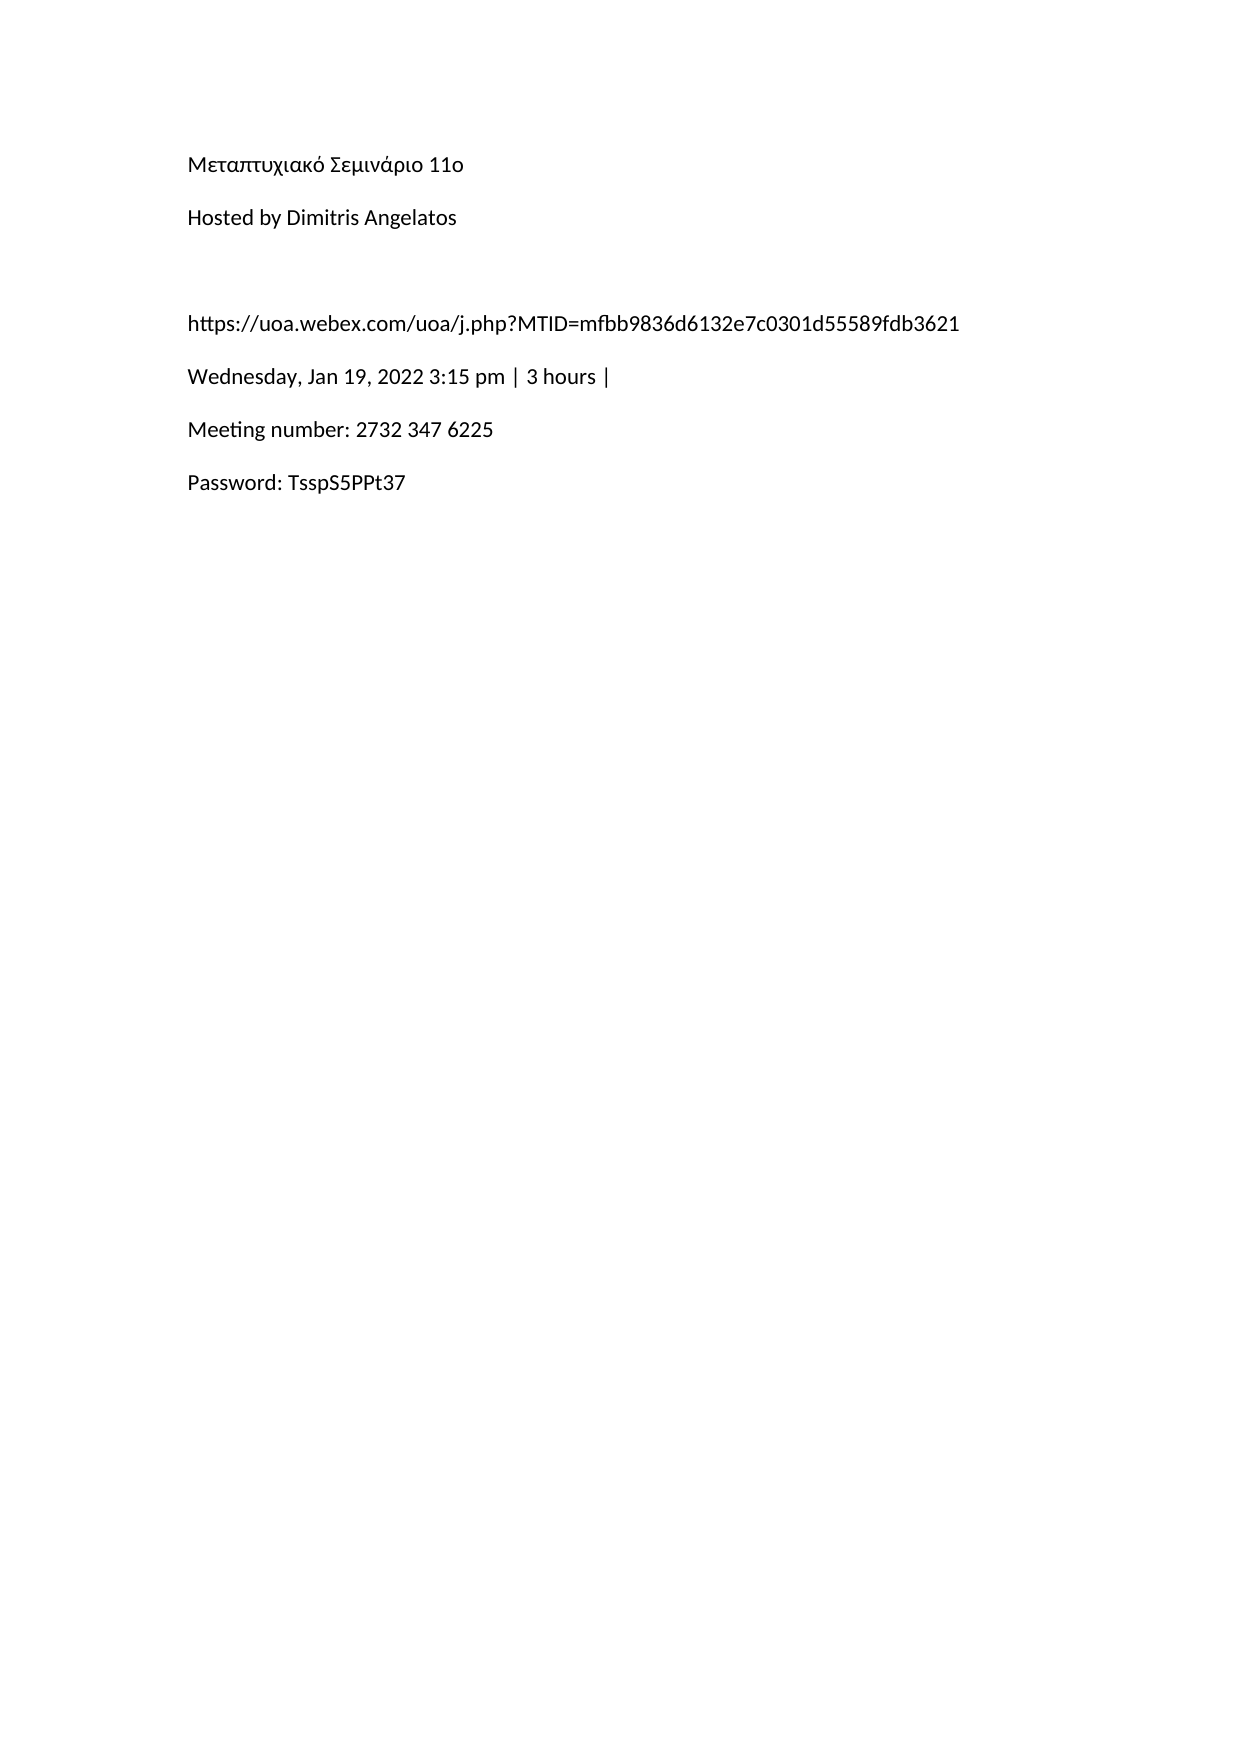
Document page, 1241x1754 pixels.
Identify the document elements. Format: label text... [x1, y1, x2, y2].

text https://uoa.webex.com/uoa/j.php?MTID=mfbb9836d6132e7c0301d55589fdb3621 [187, 309, 1053, 337]
text Meeting number: 2732 347 6225 [187, 415, 1053, 443]
text Password: TsspS5PPt37 [187, 468, 1053, 496]
text Wednesday, Jan 19, 2022 3:15 pm | 3 hours | [187, 362, 1053, 390]
text Μεταπτυχιακό Σεμινάριο 11ο [187, 150, 1053, 178]
text Hosted by Dimitris Angelatos [187, 203, 1053, 231]
